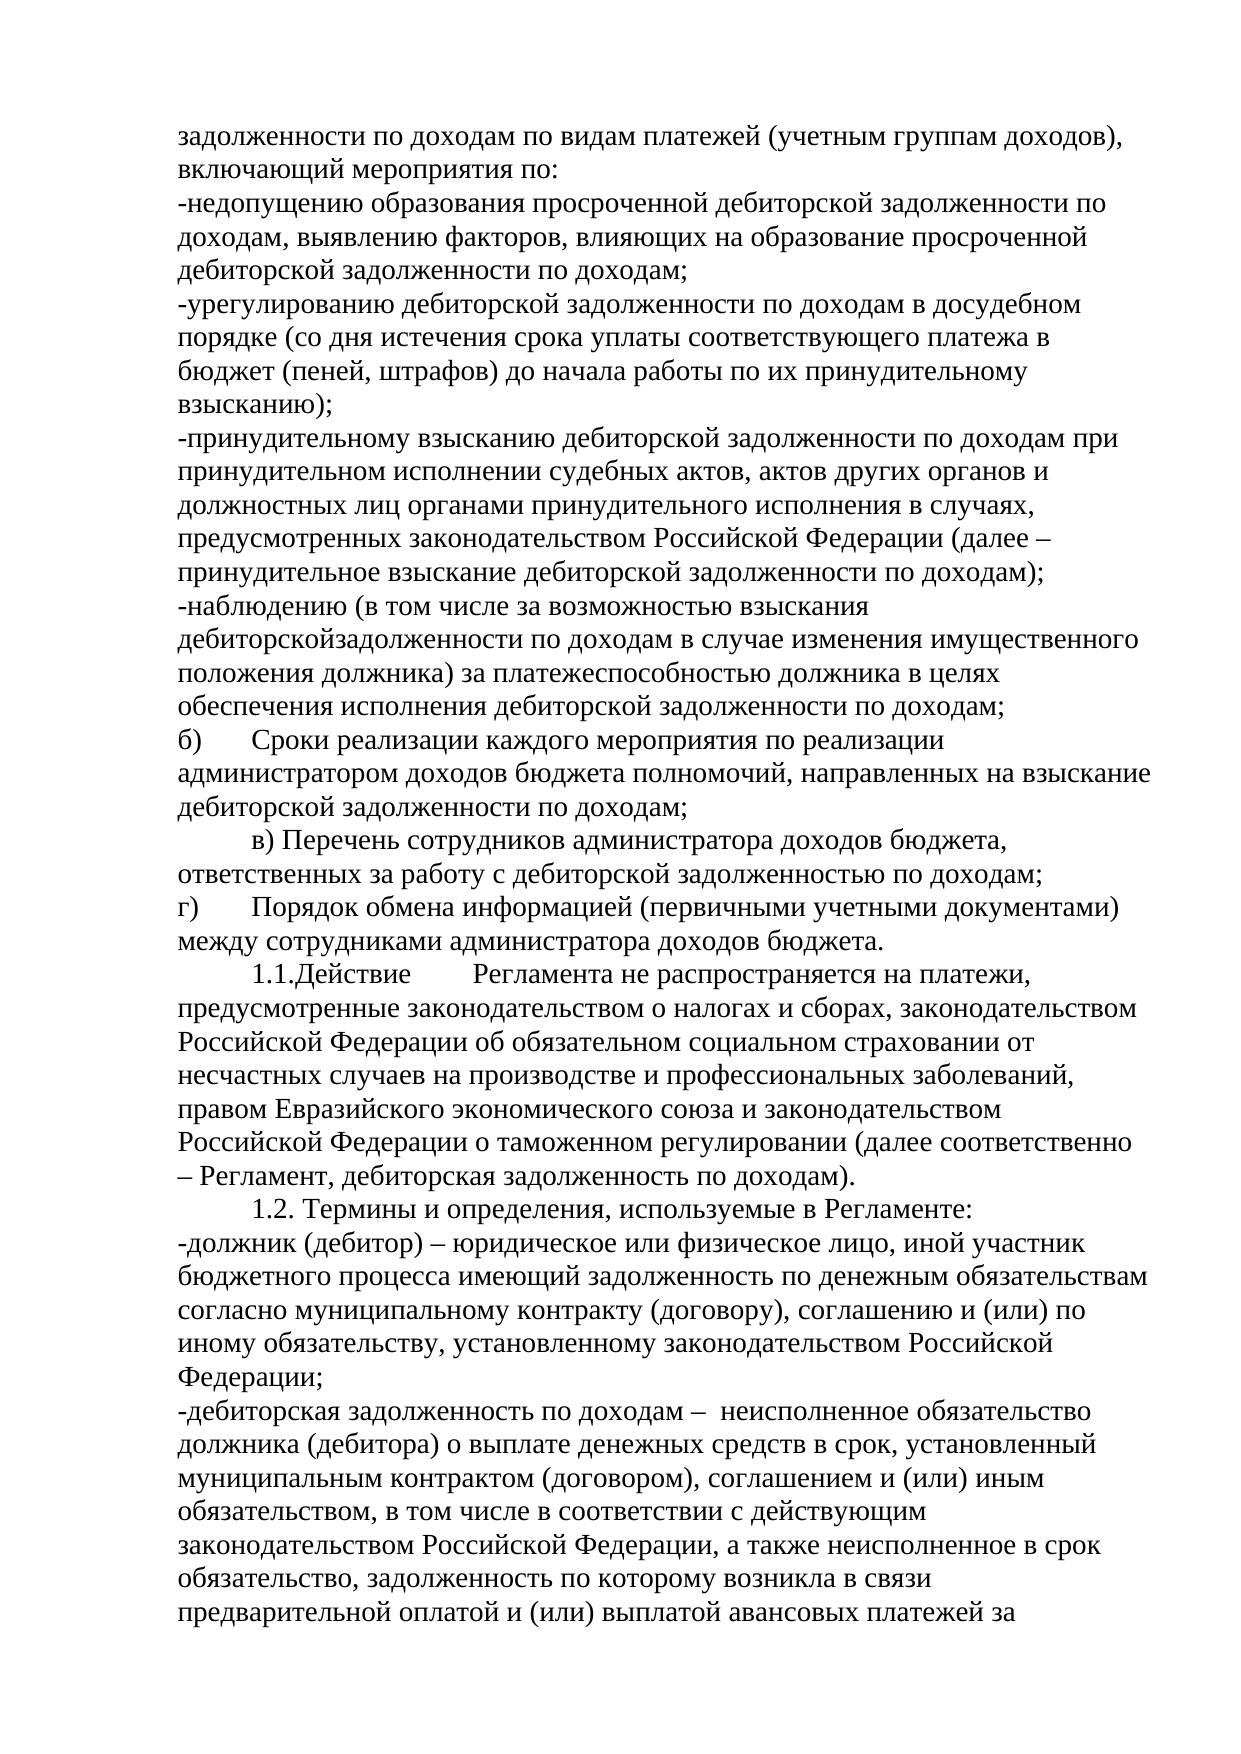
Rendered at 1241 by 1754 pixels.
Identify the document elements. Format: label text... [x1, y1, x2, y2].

text -принудительному взысканию дебиторской задолженности по доходам при принудительном исполнении судебных актов, актов других органов и должностных лиц органами принудительного исполнения в случаях, предусмотренных законодательством Российской Федерации (далее – принудительное взыскание дебиторской задолженности по доходам); [177, 420, 1152, 588]
text 1.1.Действие Регламента не распространяется на платежи, предусмотренные законодательством о налогах и сборах, законодательством Российской Федерации об обязательном социальном страховании от несчастных случаев на производстве и профессиональных заболеваний, правом Евразийского экономического союза и законодательством Российской Федерации о таможенном регулировании (далее соответственно – Регламент, дебиторская задолженность по доходам). [177, 957, 1152, 1191]
text -урегулированию дебиторской задолженности по доходам в досудебном порядке (со дня истечения срока уплаты соответствующего платежа в бюджет (пеней, штрафов) до начала работы по их принудительному взысканию); [177, 286, 1152, 420]
text в) Перечень сотрудников администратора доходов бюджета, ответственных за работу с дебиторской задолженностью по доходам; [177, 822, 1152, 889]
text -недопущению образования просроченной дебиторской задолженности по доходам, выявлению факторов, влияющих на образование просроченной дебиторской задолженности по доходам; [177, 185, 1152, 286]
text б) Сроки реализации каждого мероприятия по реализации администратором доходов бюджета полномочий, направленных на взыскание дебиторской задолженности по доходам; [177, 722, 1152, 822]
text -наблюдению (в том числе за возможностью взыскания дебиторскойзадолженности по доходам в случае изменения имущественного положения должника) за платежеспособностью должника в целях обеспечения исполнения дебиторской задолженности по доходам; [177, 588, 1152, 722]
text 1.2. Термины и определения, используемые в Регламенте: [177, 1191, 1152, 1225]
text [177, 1393, 1152, 1627]
text г) Порядок обмена информацией (первичными учетными документами) между сотрудниками администратора доходов бюджета. [177, 889, 1152, 957]
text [177, 118, 1152, 185]
text -должник (дебитор) – юридическое или физическое лицо, иной участник бюджетного процесса имеющий задолженность по денежным обязательствам согласно муниципальному контракту (договору), соглашению и (или) по иному обязательству, установленному законодательством Российской Федерации; [177, 1225, 1152, 1393]
